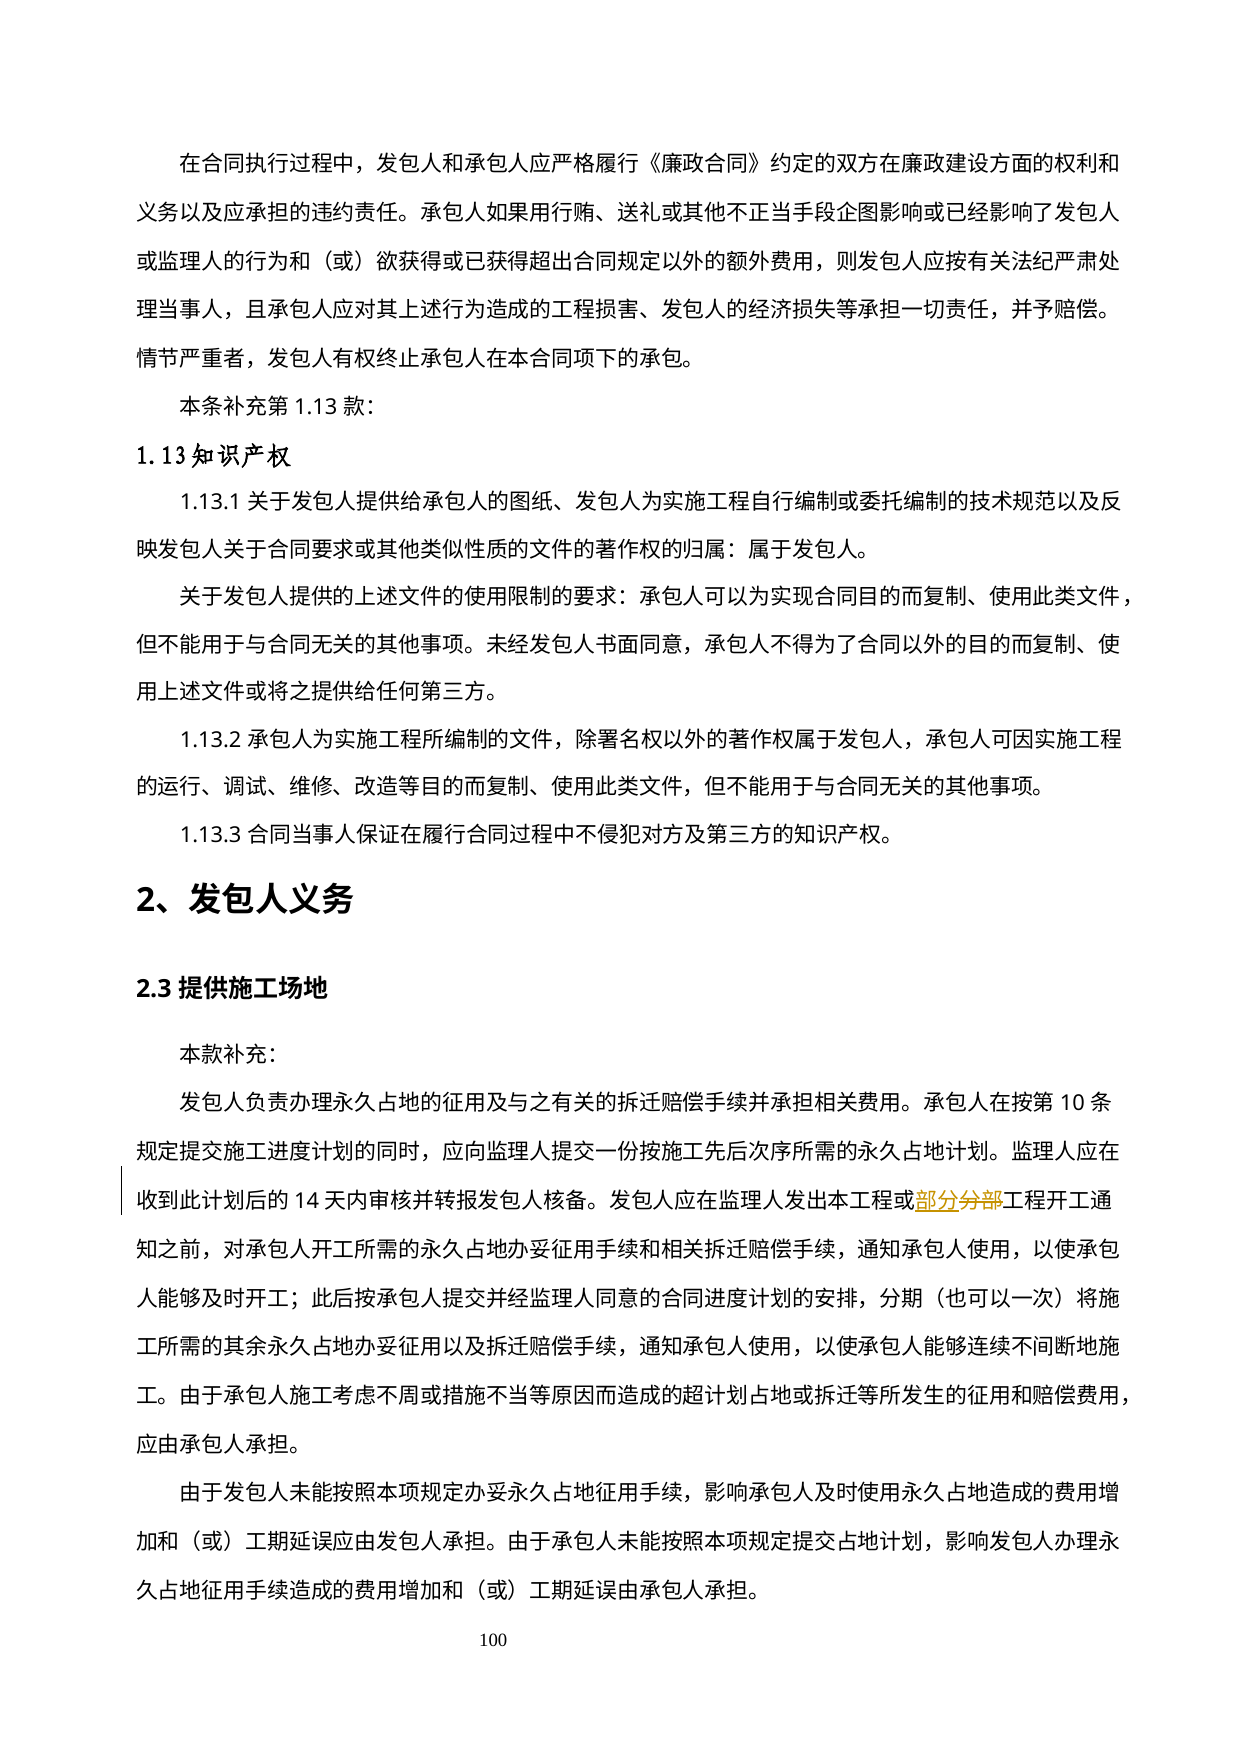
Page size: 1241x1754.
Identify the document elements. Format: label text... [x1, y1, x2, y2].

text 本款补充： [136, 1037, 1122, 1069]
text 关于发包人提供的上述文件的使用限制的要求：承包人可以为实现合同目的而复制、使用此类文件，但不能用于与合同无关的其他事项。未经发包人书面同意，承包人不得为了合同以外的目的而复制、使用上述文件或将之提供给任何第三方。 [136, 579, 1122, 706]
text 在合同执行过程中，发包人和承包人应严格履行《廉政合同》约定的双方在廉政建设方面的权利和义务以及应承担的违约责任。承包人如果用行贿、送礼或其他不正当手段企图影响或已经影响了发包人或监理人的行为和（或）欲获得或已获得超出合同规定以外的额外费用，则发包人应按有关法纪严肃处理当事人，且承包人应对其上述行为造成的工程损害、发包人的经济损失等承担一切责任，并予赔偿。情节严重者，发包人有权终止承包人在本合同项下的承包。 [136, 146, 1122, 373]
text 发包人负责办理永久占地的征用及与之有关的拆迁赔偿手续并承担相关费用。承包人在按第 10 条规定提交施工进度计划的同时，应向监理人提交一份按施工先后次序所需的永久占地计划。监理人应在收到此计划后的 14 天内审核并转报发包人核备。发包人应在监理人发出本工程或工程开工通知之前，对承包人开工所需的永久占地办妥征用手续和相关拆迁赔偿手续，通知承包人使用，以使承包人能够及时开工；此后按承包人提交并经监理人同意的合同进度计划的安排，分期（也可以一次）将施工所需的其余永久占地办妥征用以及拆迁赔偿手续，通知承包人使用，以使承包人能够连续不间断地施工。由于承包人施工考虑不周或措施不当等原因而造成的超计划占地或拆迁等所发生的征用和赔偿费用，应由承包人承担。 [136, 1085, 1122, 1459]
text 1.13知识产权 [136, 437, 1122, 470]
subtitle 2.3 提供施工场地 [136, 954, 1122, 1019]
text 由于发包人未能按照本项规定办妥永久占地征用手续，影响承包人及时使用永久占地造成的费用增加和（或）工期延误应由发包人承担。由于承包人未能按照本项规定提交占地计划，影响发包人办理永久占地征用手续造成的费用增加和（或）工期延误由承包人承担。 [136, 1475, 1122, 1605]
subtitle 2、发包人义务 [136, 864, 1122, 929]
text 1.13.1 关于发包人提供给承包人的图纸、发包人为实施工程自行编制或委托编制的技术规范以及反映发包人关于合同要求或其他类似性质的文件的著作权的归属：属于发包人。 [136, 484, 1122, 563]
text 1.13.3 合同当事人保证在履行合同过程中不侵犯对方及第三方的知识产权。 [136, 817, 1122, 849]
text 本条补充第 1.13 款： [136, 389, 1122, 422]
text 1.13.2 承包人为实施工程所编制的文件，除署名权以外的著作权属于发包人，承包人可因实施工程的运行、调试、维修、改造等目的而复制、使用此类文件，但不能用于与合同无关的其他事项。 [136, 722, 1122, 801]
